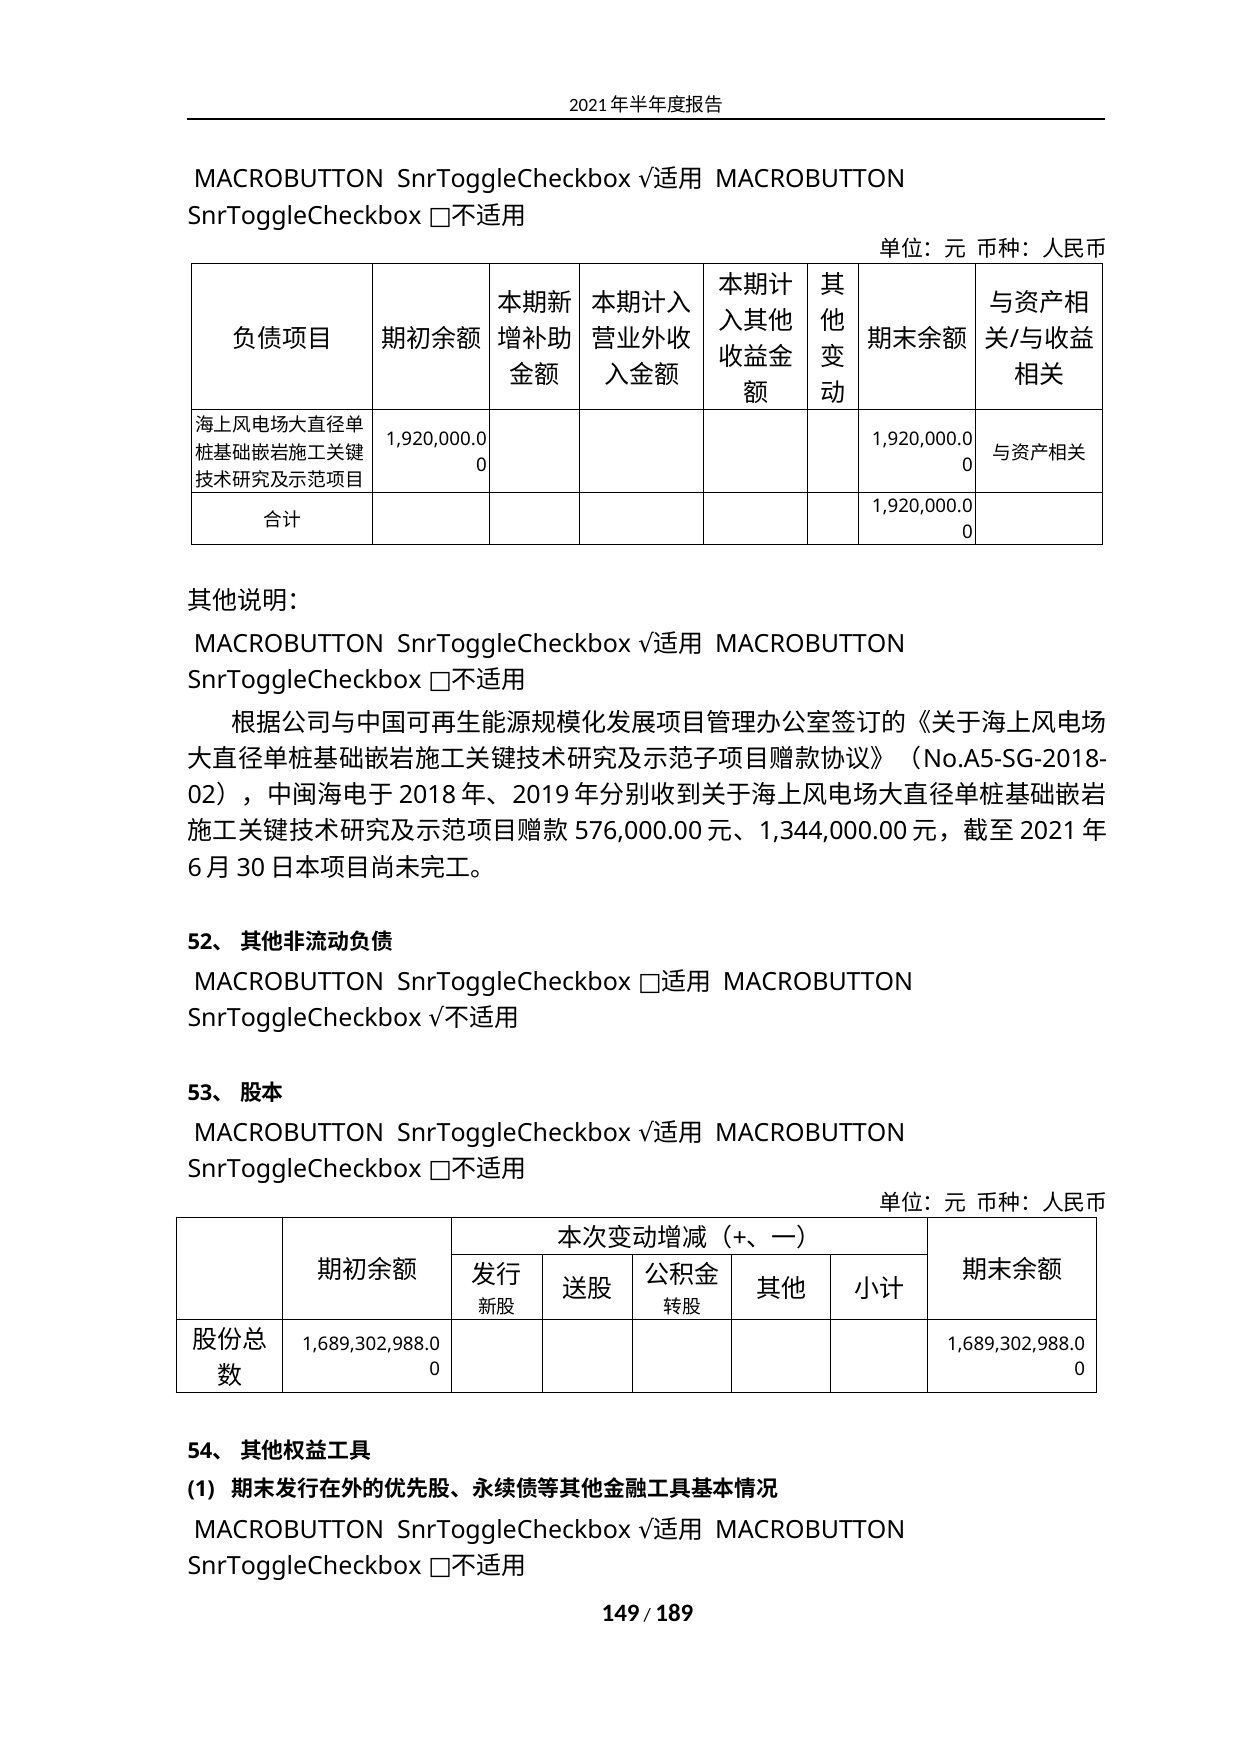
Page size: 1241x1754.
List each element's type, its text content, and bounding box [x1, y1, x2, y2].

subtitle 其他权益工具 [187, 1433, 1107, 1465]
